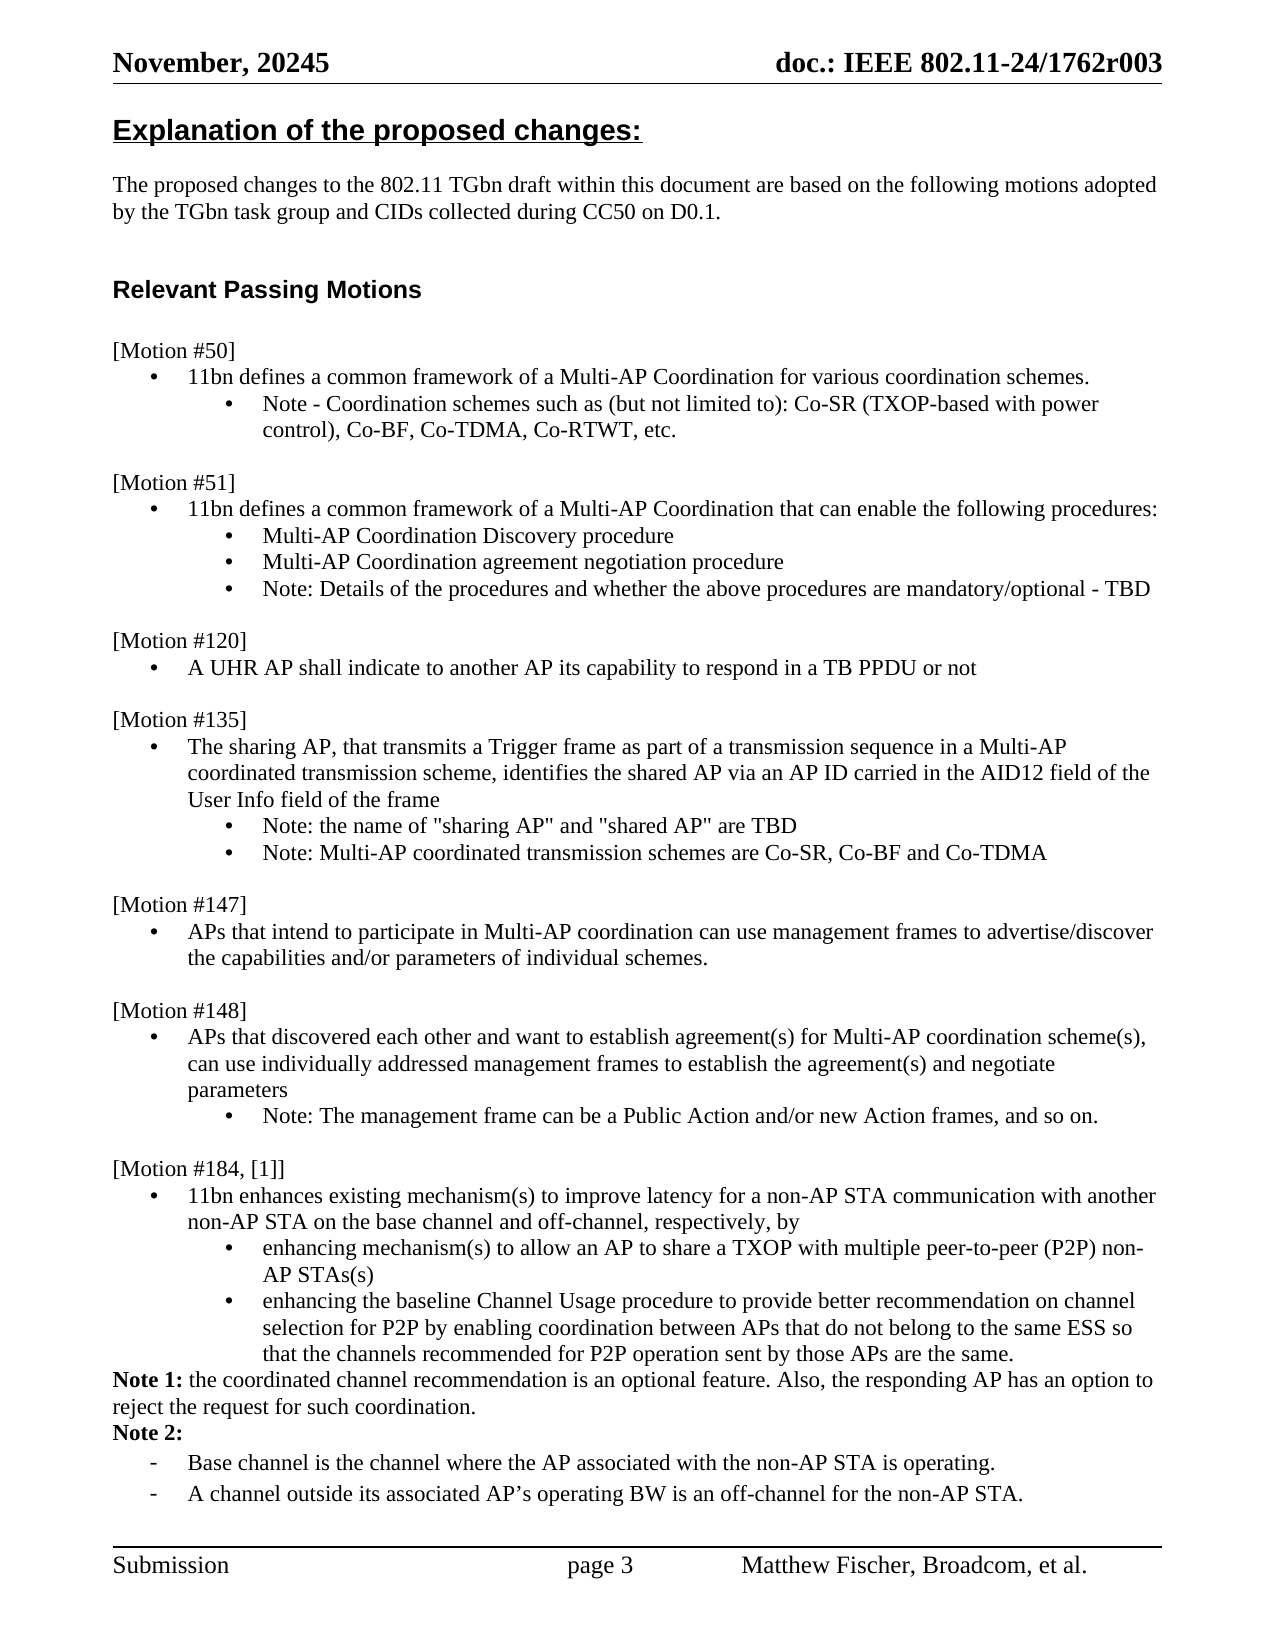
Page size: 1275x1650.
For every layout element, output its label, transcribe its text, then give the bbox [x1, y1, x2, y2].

list Base channel is the channel where the AP associated with the non-AP STA is operating. [150, 1445, 1162, 1477]
list Note - Coordination schemes such as (but not limited to): Co-SR (TXOP-based with power control), Co-BF, Co-TDMA, Co-RTWT, etc. [225, 390, 1162, 442]
text [Motion #50] [112, 337, 1162, 363]
text [Motion #184, [1]] [112, 1155, 1162, 1182]
list Note: the name of "sharing AP" and "shared AP" are TBD [225, 812, 1162, 838]
list APs that discovered each other and want to establish agreement(s) for Multi-AP coordination scheme(s), can use individually addressed management frames to establish the agreement(s) and negotiate parameters [150, 1023, 1162, 1102]
text Note 1: the coordinated channel recommendation is an optional feature. Also, the responding AP has an option to reject the request for such coordination. [112, 1366, 1162, 1419]
text [Motion #51] [112, 469, 1162, 495]
text [Motion #120] [112, 627, 1162, 654]
list APs that intend to participate in Multi-AP coordination can use management frames to advertise/discover the capabilities and/or parameters of individual schemes. [150, 918, 1162, 971]
list Note: The management frame can be a Public Action and/or new Action frames, and so on. [225, 1102, 1162, 1129]
subtitle Relevant Passing Motions [112, 276, 1162, 304]
text Note 2: [112, 1419, 1162, 1445]
list Note: Details of the procedures and whether the above procedures are mandatory/optional - TBD [225, 574, 1162, 601]
text The proposed changes to the 802.11 TGbn draft within this document are based on the following motions adopted by the TGbn task group and CIDs collected during CC50 on D0.1. [112, 171, 1162, 224]
list enhancing mechanism(s) to allow an AP to share a TXOP with multiple peer-to-peer (P2P) non-AP STAs(s) [225, 1234, 1162, 1287]
list Multi-AP Coordination agreement negotiation procedure [225, 548, 1162, 574]
text [Motion #147] [112, 891, 1162, 918]
list A UHR AP shall indicate to another AP its capability to respond in a TB PPDU or not [150, 654, 1162, 680]
list 11bn defines a common framework of a Multi-AP Coordination for various coordination schemes. [150, 363, 1162, 390]
list 11bn enhances existing mechanism(s) to improve latency for a non-AP STA communication with another non-AP STA on the base channel and off-channel, respectively, by [150, 1182, 1162, 1234]
list 11bn defines a common framework of a Multi-AP Coordination that can enable the following procedures: [150, 495, 1162, 522]
list enhancing the baseline Channel Usage procedure to provide better recommendation on channel selection for P2P by enabling coordination between APs that do not belong to the same ESS so that the channels recommended for P2P operation sent by those APs are the same. [225, 1287, 1162, 1366]
list A channel outside its associated AP’s operating BW is an off-channel for the non-AP STA. [150, 1477, 1162, 1508]
text [Motion #135] [112, 707, 1162, 733]
list Multi-AP Coordination Discovery procedure [225, 522, 1162, 548]
list The sharing AP, that transmits a Trigger frame as part of a transmission sequence in a Multi-AP coordinated transmission scheme, identifies the shared AP via an AP ID carried in the AID12 field of the User Info field of the frame [150, 733, 1162, 812]
list Note: Multi-AP coordinated transmission schemes are Co-SR, Co-BF and Co-TDMA [225, 838, 1162, 865]
text [Motion #148] [112, 997, 1162, 1023]
subtitle Explanation of the proposed changes: [112, 112, 1162, 146]
